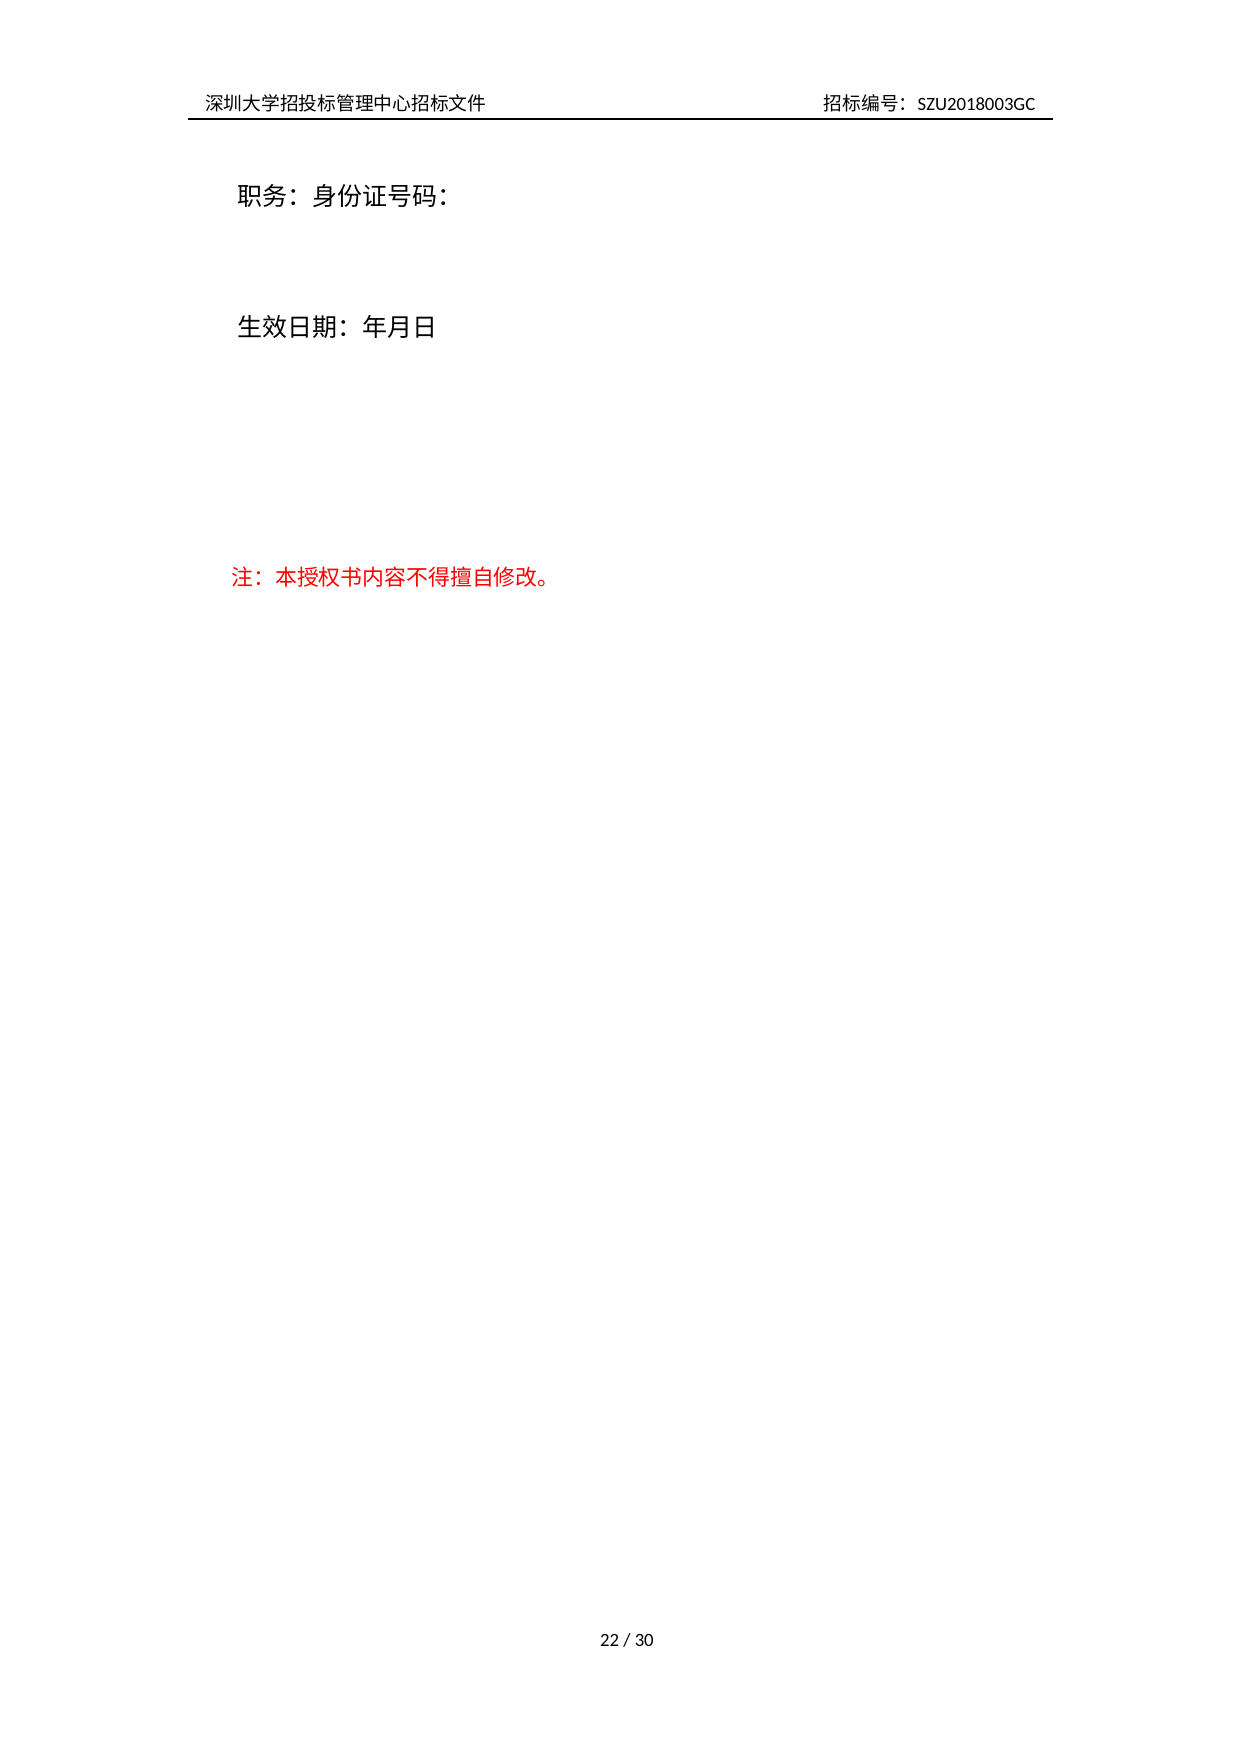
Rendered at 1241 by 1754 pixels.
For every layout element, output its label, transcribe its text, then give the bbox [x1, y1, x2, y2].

text 生效日期：年月日 [187, 293, 1053, 358]
text 注：本授权书内容不得擅自修改。 [187, 559, 1053, 592]
text 职务：身份证号码： [187, 162, 1053, 227]
